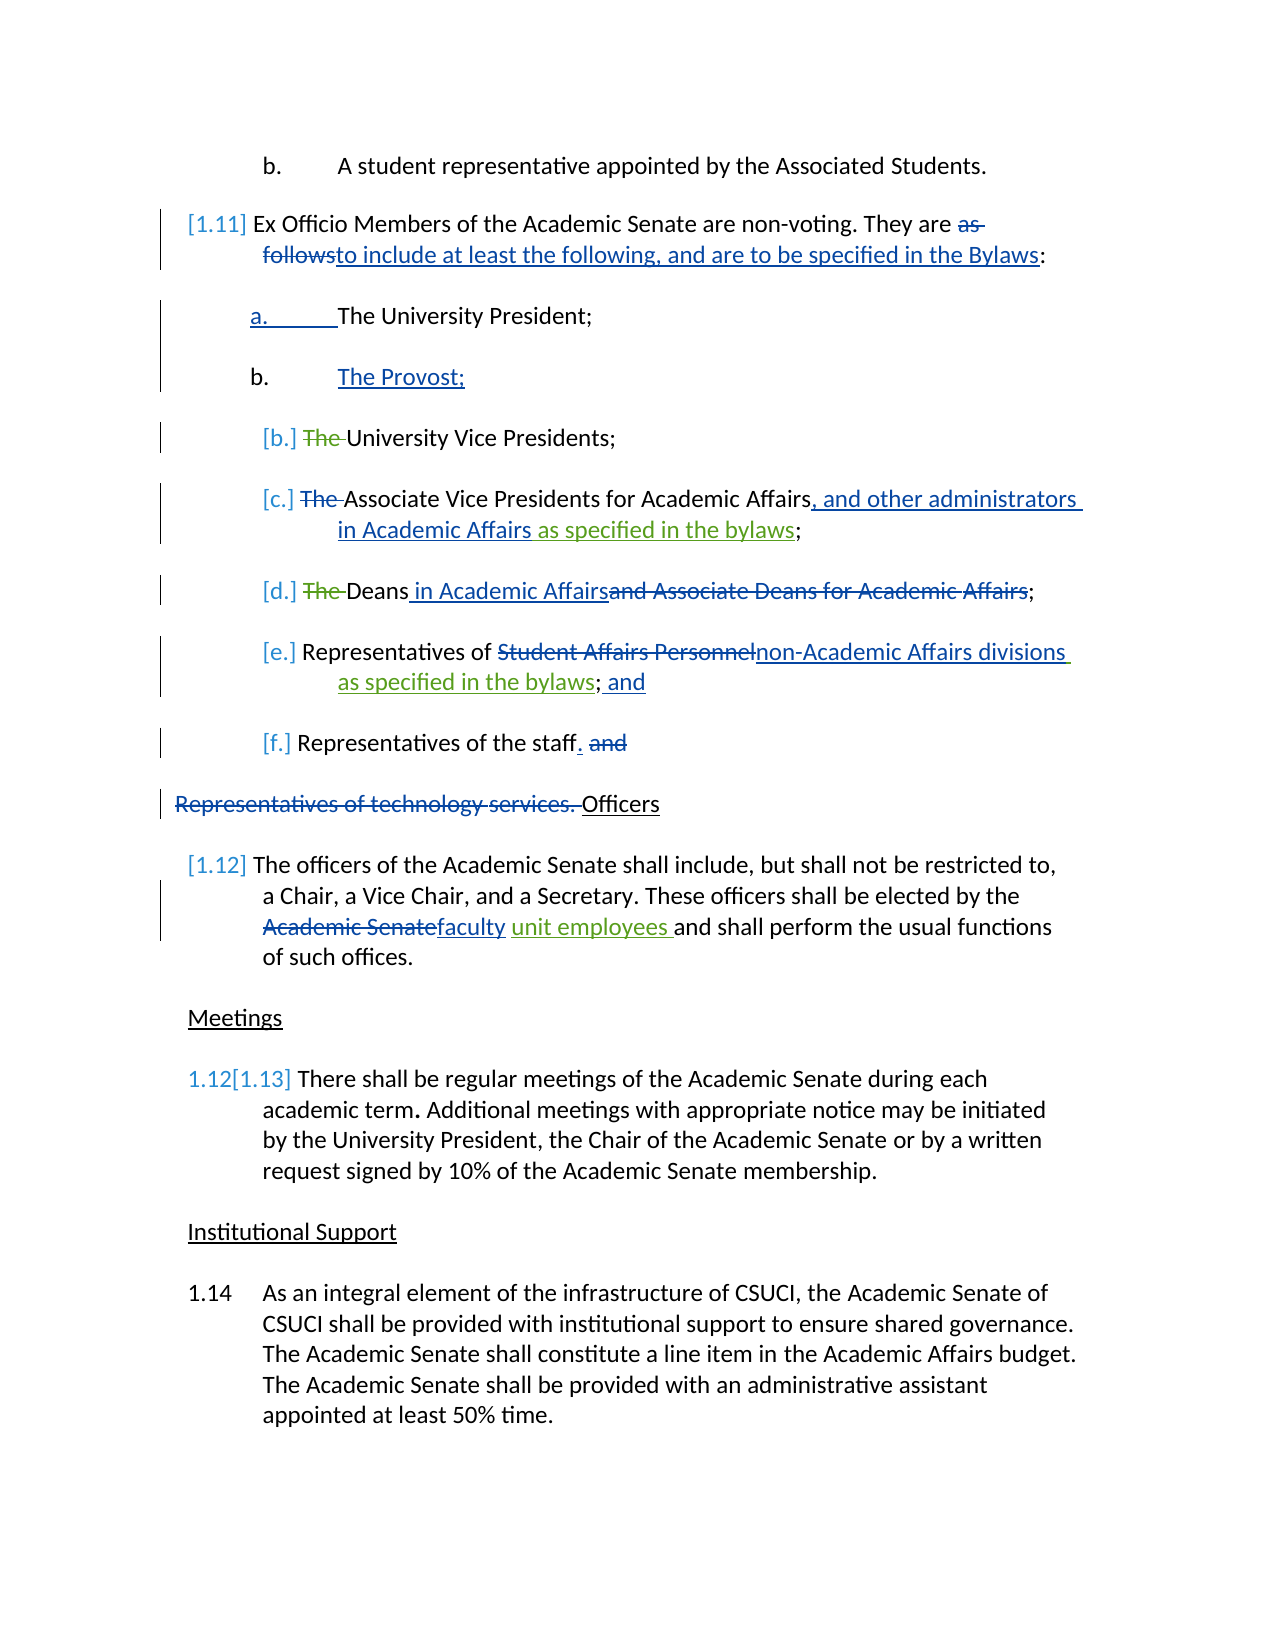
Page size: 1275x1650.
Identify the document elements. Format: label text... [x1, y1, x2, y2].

list The University President; [175, 300, 1098, 331]
list Representatives of ; [262, 636, 1088, 697]
text Institutional Support [187, 1216, 1088, 1247]
list Deans; [262, 575, 1088, 605]
list A student representative appointed by the Associated Students. [262, 150, 1088, 181]
text 1.14 As an integral element of the infrastructure of CSUCI, the Academic Senate of CSUCI shall be provided with institutional support to ensure shared governance. The Academic Senate shall constitute a line item in the Academic Affairs budget. The Academic Senate shall be provided with an administrative assistant appointed at least 50% time. [187, 1277, 1086, 1430]
list Associate Vice Presidents for Academic Affairs; [262, 483, 1088, 544]
list University Vice Presidents; [262, 422, 1088, 453]
list The officers of the Academic Senate shall include, but shall not be restricted to, a Chair, a Vice Chair, and a Secretary. These officers shall be elected by the and shall perform the usual functions of such offices. [187, 850, 1073, 972]
text Officers [175, 788, 771, 819]
list There shall be regular meetings of the Academic Senate during each academic term. Additional meetings with appropriate notice may be initiated by the University President, the Chair of the Academic Senate or by a written request signed by 10% of the Academic Senate membership. [187, 1063, 1074, 1186]
list Ex Officio Members of the Academic Senate are non-voting. They are : [187, 209, 1056, 270]
list Representatives of the staff [262, 727, 1088, 758]
text Meetings [187, 1002, 1088, 1033]
